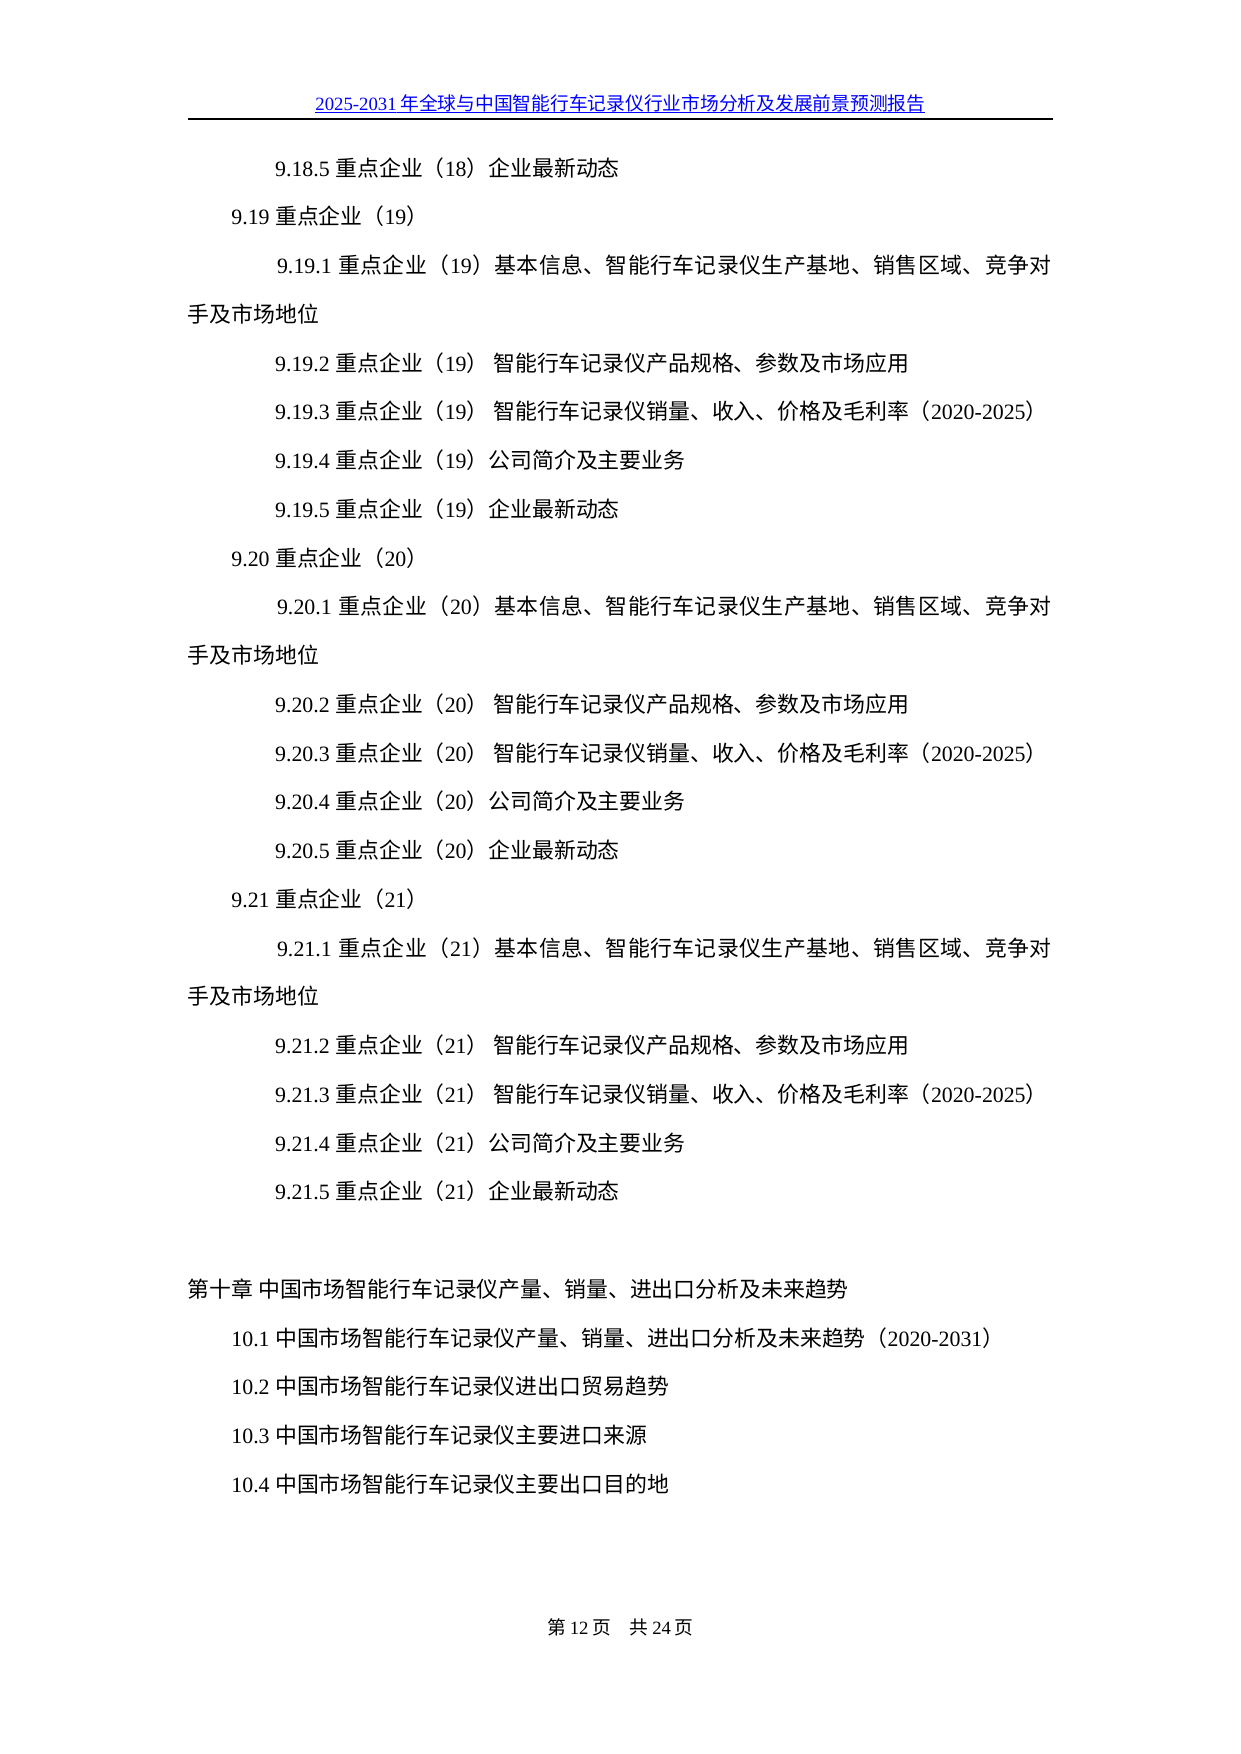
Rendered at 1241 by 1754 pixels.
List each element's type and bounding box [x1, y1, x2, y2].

text [187, 150, 1053, 1499]
